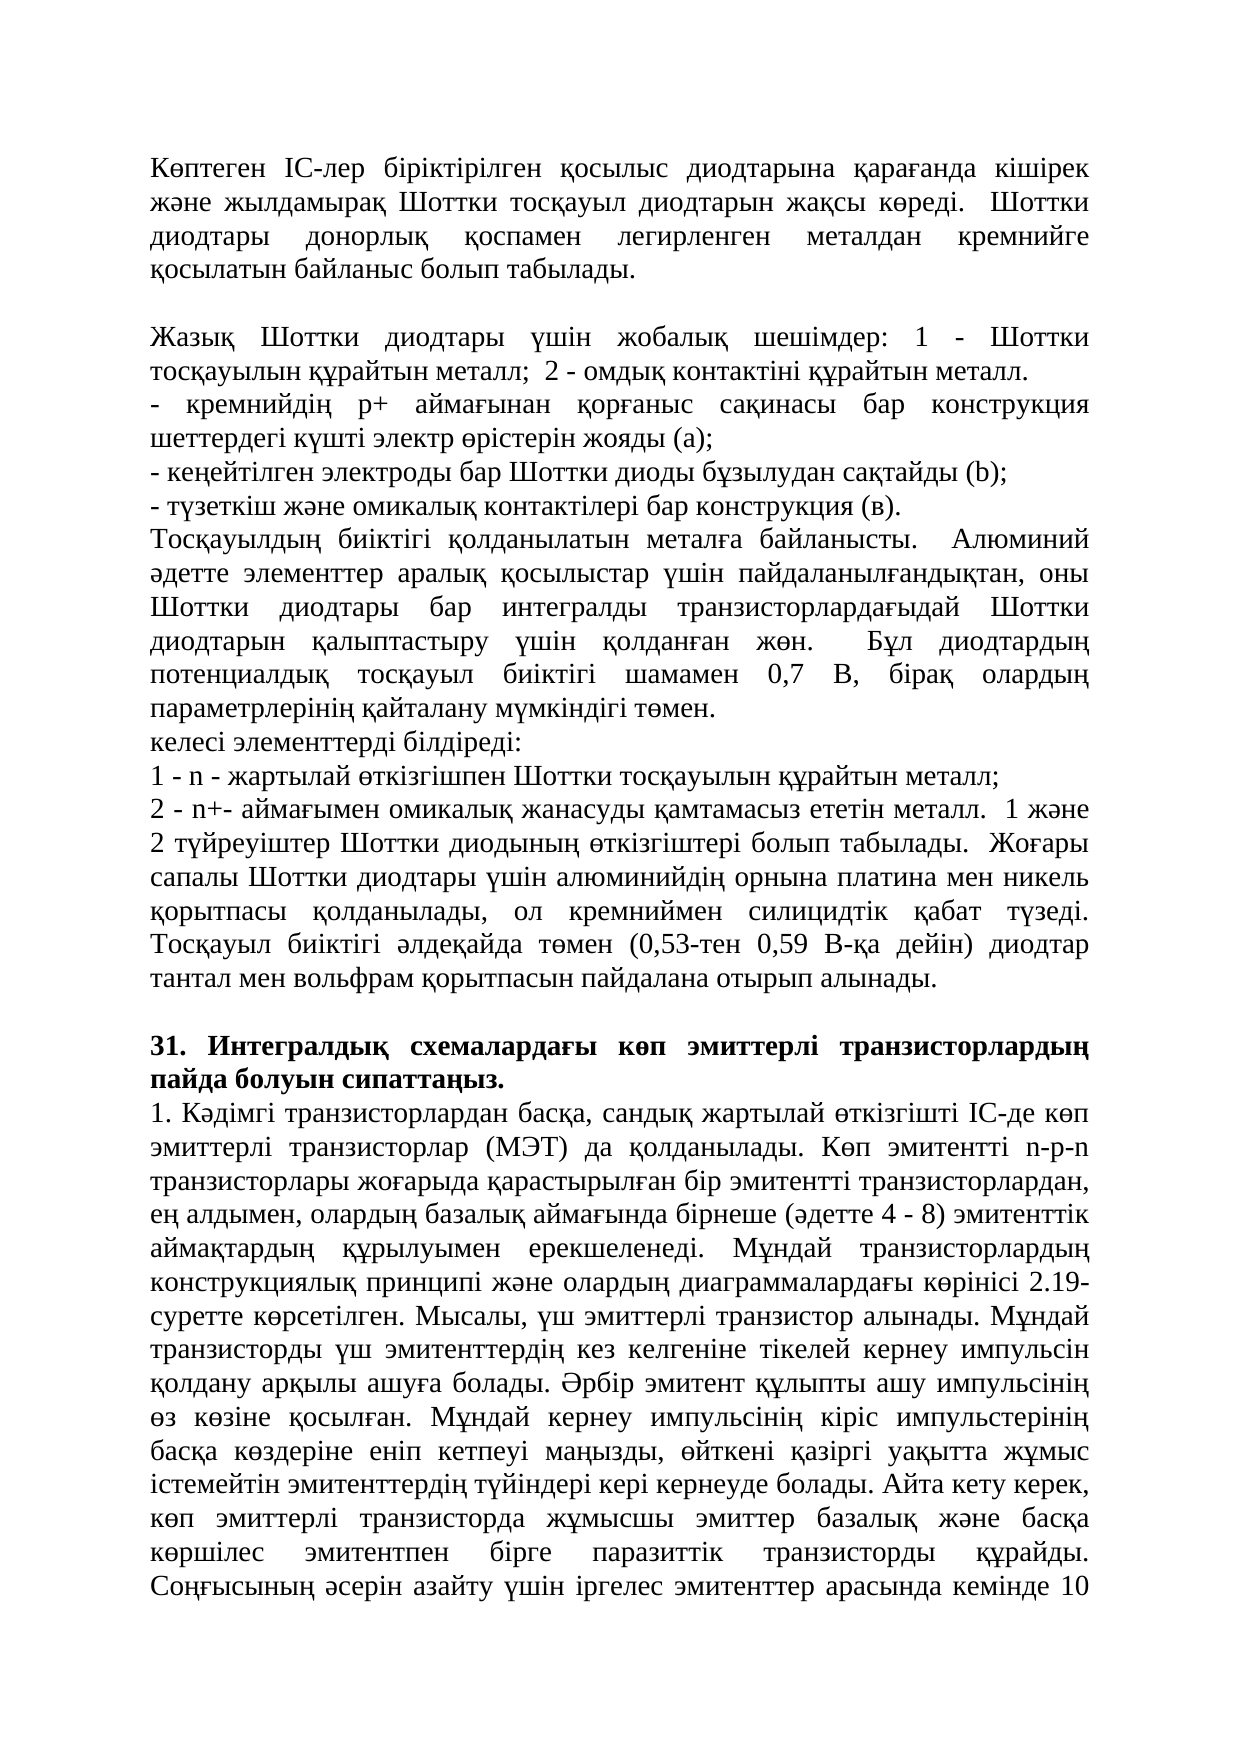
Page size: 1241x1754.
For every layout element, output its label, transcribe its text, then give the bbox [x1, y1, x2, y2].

text Тосқауылдың биіктігі қолданылатын металға байланысты. Алюминий әдетте элементтер аралық қосылыстар үшін пайдаланылғандықтан, оны Шоттки диодтары бар интегралды транзисторлардағыдай Шоттки диодтарын қалыптастыру үшін қолданған жөн. Бұл диодтардың потенциалдық тосқауыл биіктігі шамамен 0,7 В, бірақ олардың параметрлерінің қайталану мүмкіндігі төмен. [150, 521, 1090, 724]
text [150, 150, 1090, 285]
text 1 - n - жартылай өткізгішпен Шоттки тосқауылын құрайтын металл; [150, 757, 1090, 791]
text келесі элементтерді білдіреді: [150, 724, 1090, 757]
text Жазық Шоттки диодтары үшін жобалық шешімдер: 1 - Шоттки тосқауылын құрайтын металл; 2 - омдық контактіні құрайтын металл. [150, 319, 1090, 386]
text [150, 1095, 1090, 1601]
text 2 - n+- аймағымен омикалық жанасуды қамтамасыз ететін металл. 1 және 2 түйреуіштер Шоттки диодының өткізгіштері болып табылады. Жоғары сапалы Шоттки диодтары үшін алюминийдің орнына платина мен никель қорытпасы қолданылады, ол кремниймен силицидтік қабат түзеді. Тосқауыл биіктігі әлдеқайда төмен (0,53-тен 0,59 В-қа дейін) диодтар тантал мен вольфрам қорытпасын пайдалана отырып алынады. [150, 791, 1090, 994]
text - кремнийдің p+ аймағынан қорғаныс сақинасы бар конструкция шеттердегі күшті электр өрістерін жояды (a); [150, 386, 1090, 454]
text 31. Интегралдық схемалардағы көп эмиттерлі транзисторлардың пайда болуын сипаттаңыз. [150, 1027, 1090, 1095]
text - кеңейтілген электроды бар Шоттки диоды бұзылудан сақтайды (b); [150, 454, 1090, 487]
text - түзеткіш және омикалық контактілері бар конструкция (в). [150, 487, 1090, 521]
